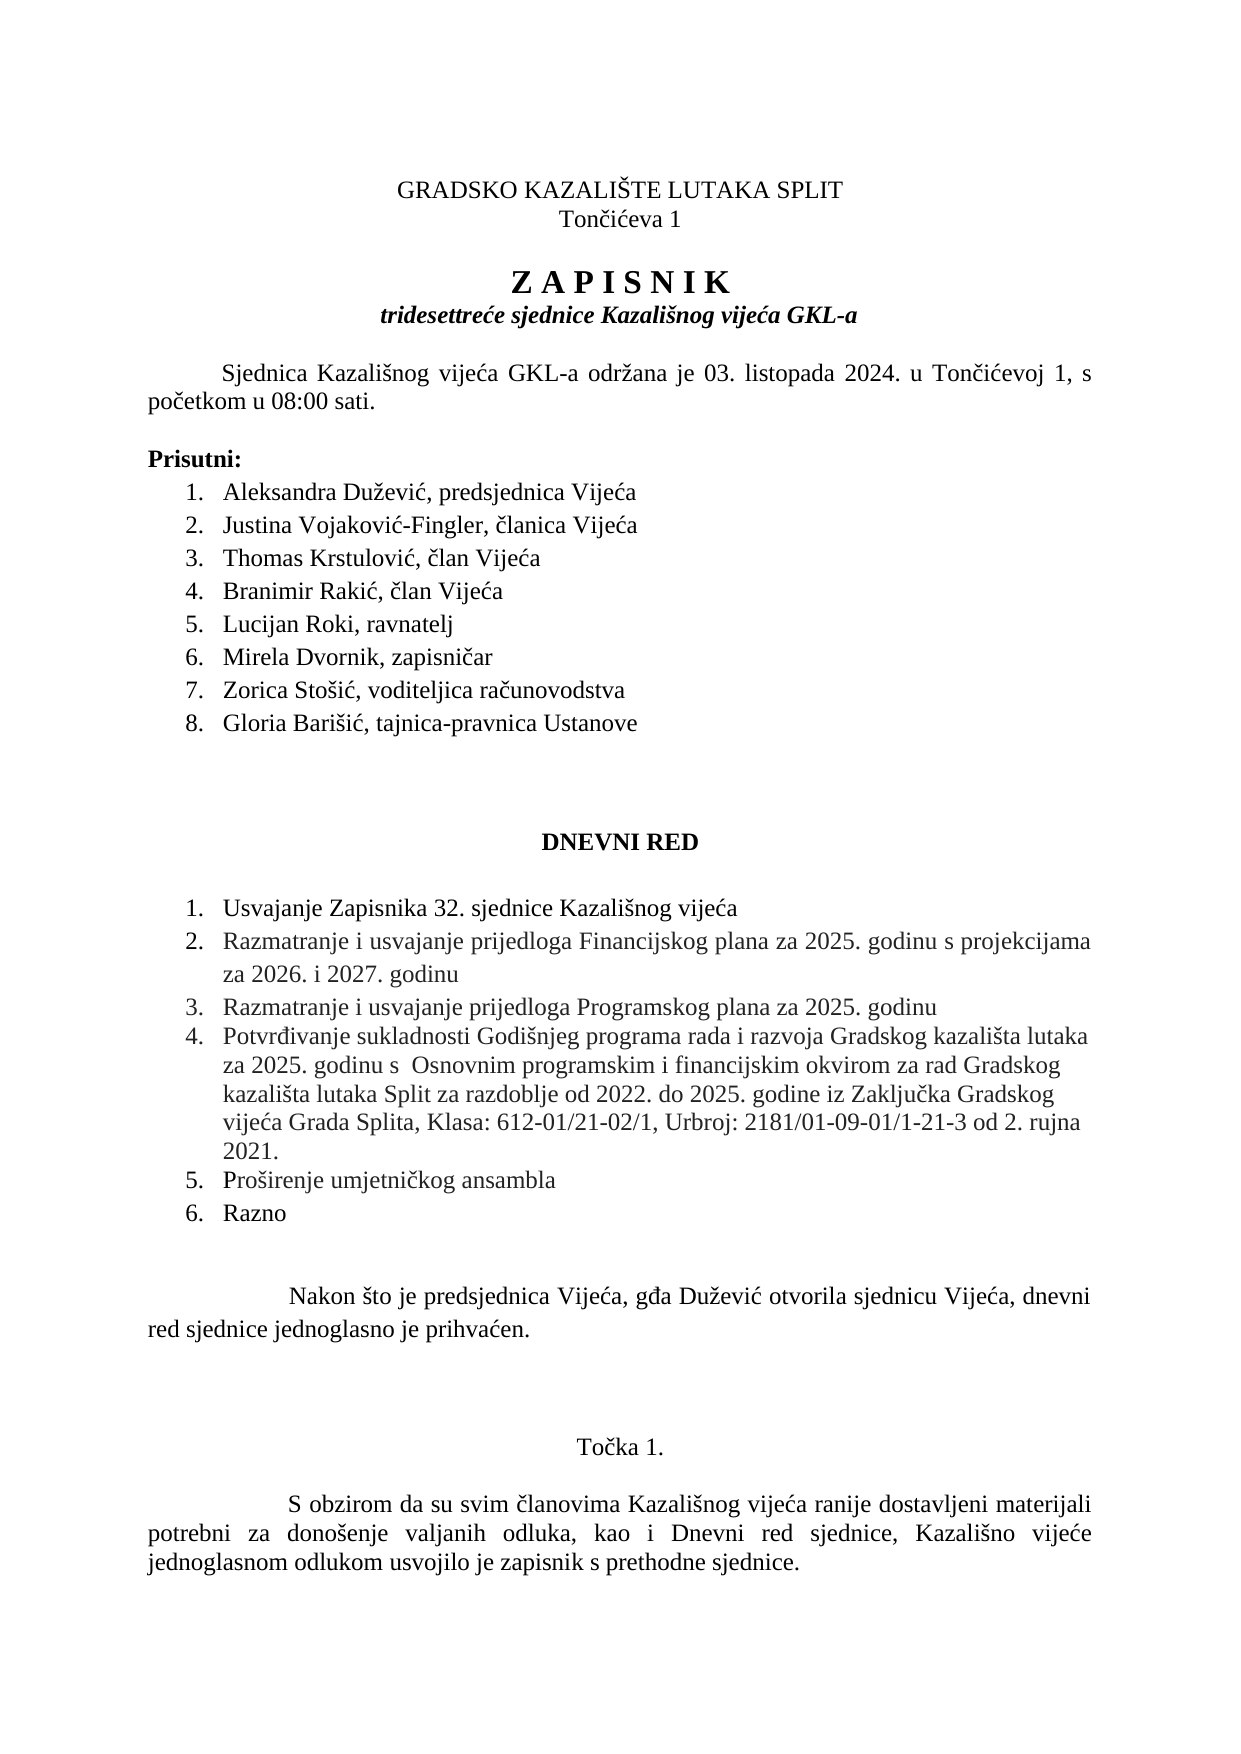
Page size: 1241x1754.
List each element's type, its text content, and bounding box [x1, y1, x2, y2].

list Razmatranje i usvajanje prijedloga Programskog plana za 2025. godinu [185, 992, 1093, 1021]
text Tončićeva 1 [148, 204, 1093, 233]
text DNEVNI RED [148, 827, 1093, 856]
list Gloria Barišić, tajnica-pravnica Ustanove [185, 708, 1093, 737]
text tridesettreće sjednice Kazališnog vijeća GKL-a [148, 300, 1093, 329]
list Branimir Rakić, član Vijeća [185, 576, 1093, 605]
list Usvajanje Zapisnika 32. sjednice Kazališnog vijeća [185, 893, 1093, 922]
list Proširenje umjetničkog ansambla [185, 1165, 1093, 1194]
text Z A P I S N I K [148, 262, 1093, 300]
text Prisutni: [148, 444, 1093, 473]
list Potvrđivanje sukladnosti Godišnjeg programa rada i razvoja Gradskog kazališta lutaka za 2025. godinu s Osnovnim programskim i financijskim okvirom za rad Gradskog kazališta lutaka Split za razdoblje od 2022. do 2025. godine iz Zaključka Gradskog vijeća Grada Splita, Klasa: 612-01/21-02/1, Urbroj: 2181/01-09-01/1-21-3 od 2. rujna 2021. [185, 1021, 1093, 1165]
list Justina Vojaković-Fingler, članica Vijeća [185, 510, 1093, 539]
text Nakon što je predsjednica Vijeća, gđa Dužević otvorila sjednicu Vijeća, dnevni red sjednice jednoglasno je prihvaćen. [148, 1281, 1093, 1342]
list Lucijan Roki, ravnatelj [185, 609, 1093, 638]
list Aleksandra Dužević, predsjednica Vijeća [185, 477, 1093, 506]
text S obzirom da su svim članovima Kazališnog vijeća ranije dostavljeni materijali potrebni za donošenje valjanih odluka, kao i Dnevni red sjednice, Kazališno vijeće jednoglasnom odlukom usvojilo je zapisnik s prethodne sjednice. [148, 1489, 1093, 1575]
list Razno [185, 1198, 1093, 1227]
list Zorica Stošić, voditeljica računovodstva [185, 675, 1093, 704]
text GRADSKO KAZALIŠTE LUTAKA SPLIT [148, 148, 1093, 204]
list Mirela Dvornik, zapisničar [185, 642, 1093, 671]
list Thomas Krstulović, član Vijeća [185, 543, 1093, 572]
text Sjednica Kazališnog vijeća GKL-a održana je 03. listopada 2024. u Tončićevoj 1, s početkom u 08:00 sati. [148, 358, 1093, 415]
list Razmatranje i usvajanje prijedloga Financijskog plana za 2025. godinu s projekcijama za 2026. i 2027. godinu [185, 926, 1093, 988]
text Točka 1. [148, 1432, 1093, 1460]
